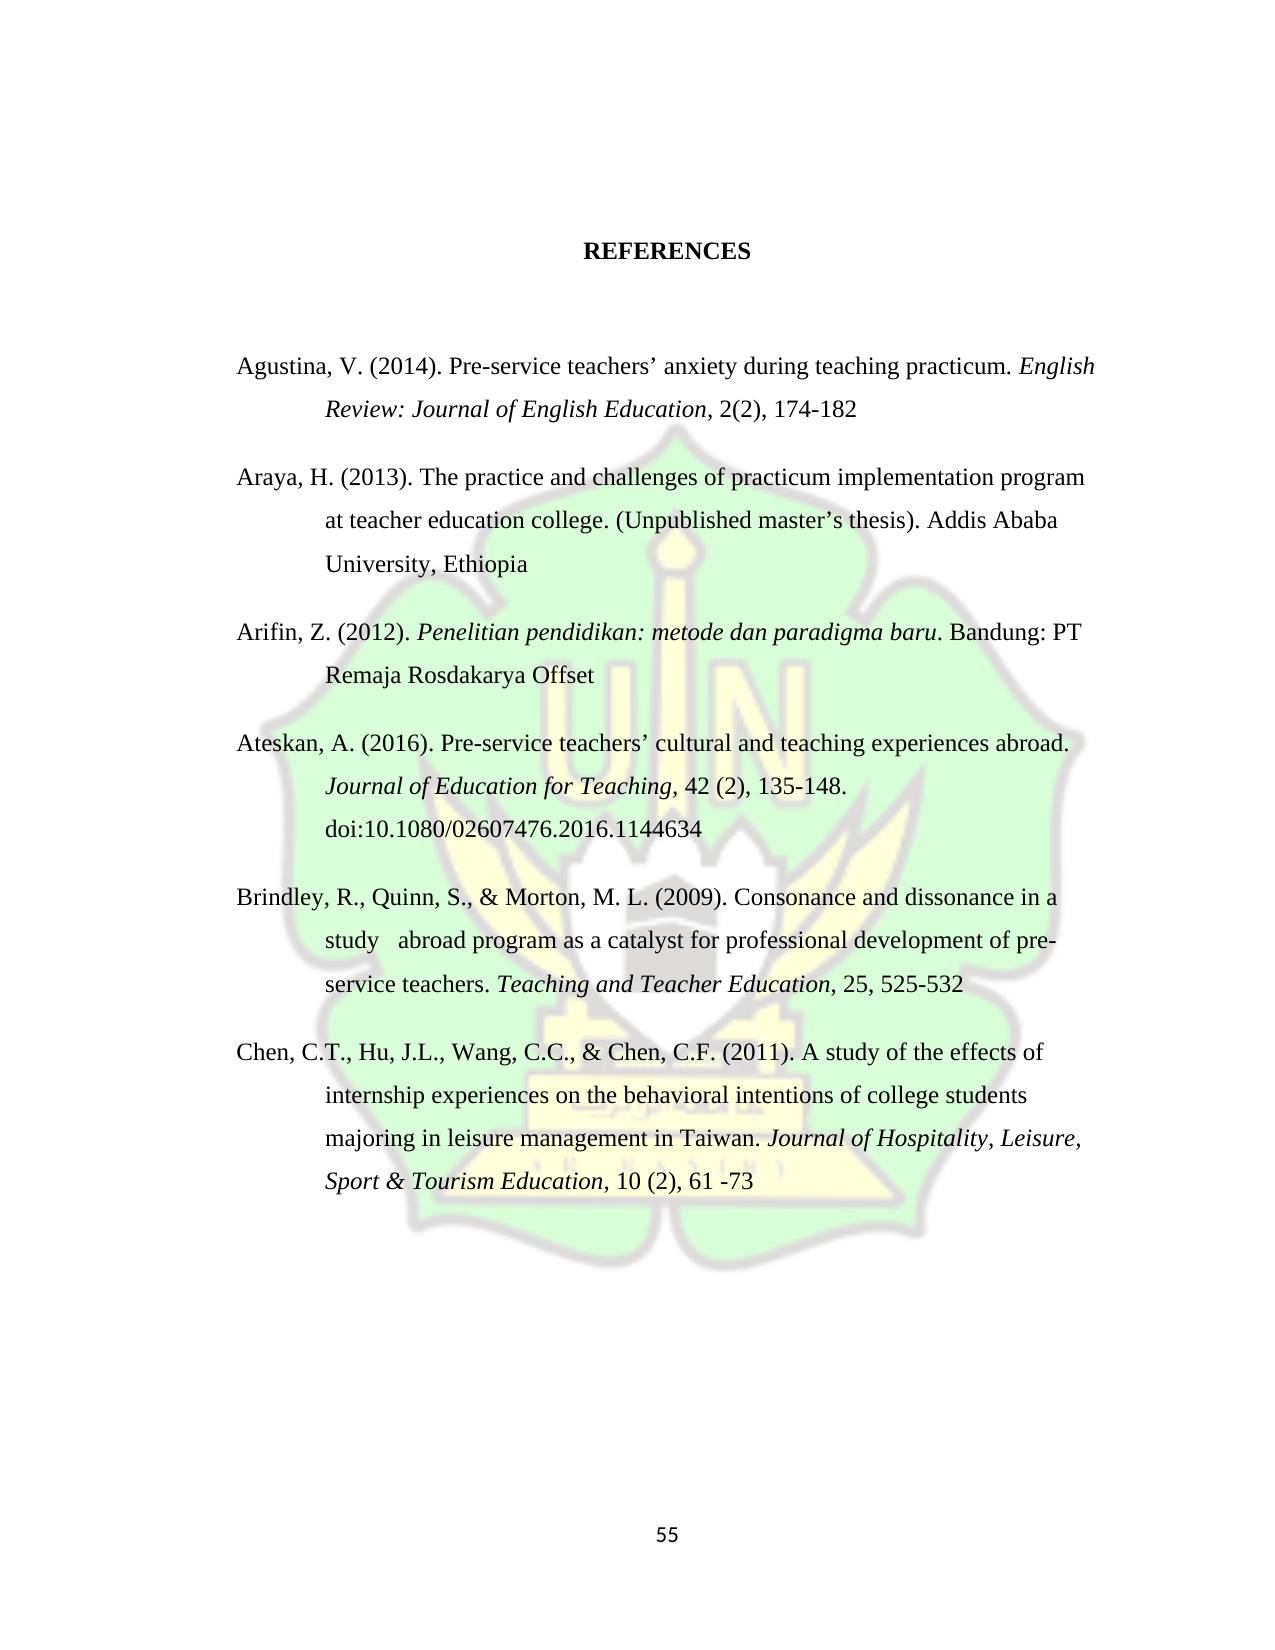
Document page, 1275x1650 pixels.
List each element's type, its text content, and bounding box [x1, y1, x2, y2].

text Araya, H. (2013). The practice and challenges of practicum implementation program at teacher education college. (Unpublished master’s thesis). Addis Ababa University, Ethiopia [236, 462, 1098, 577]
text Arifin, Z. (2012). Penelitian pendidikan: metode dan paradigma baru. Bandung: PT Remaja Rosdakarya Offset [236, 617, 1098, 689]
text Ateskan, A. (2016). Pre-service teachers’ cultural and teaching experiences abroad. Journal of Education for Teaching, 42 (2), 135-148. doi:10.1080/02607476.2016.1144634 [236, 728, 1098, 843]
text Brindley, R., Quinn, S., & Morton, M. L. (2009). Consonance and dissonance in a study abroad program as a catalyst for professional development of pre-service teachers. Teaching and Teacher Education, 25, 525-532 [236, 882, 1098, 997]
text Chen, C.T., Hu, J.L., Wang, C.C., & Chen, C.F. (2011). A study of the effects of internship experiences on the behavioral intentions of college students majoring in leisure management in Taiwan. Journal of Hospitality, Leisure, Sport & Tourism Education, 10 (2), 61 -73 [236, 1037, 1098, 1195]
text REFERENCES [236, 236, 1098, 265]
text Agustina, V. (2014). Pre-service teachers’ anxiety during teaching practicum. English Review: Journal of English Education, 2(2), 174-182 [236, 351, 1098, 423]
